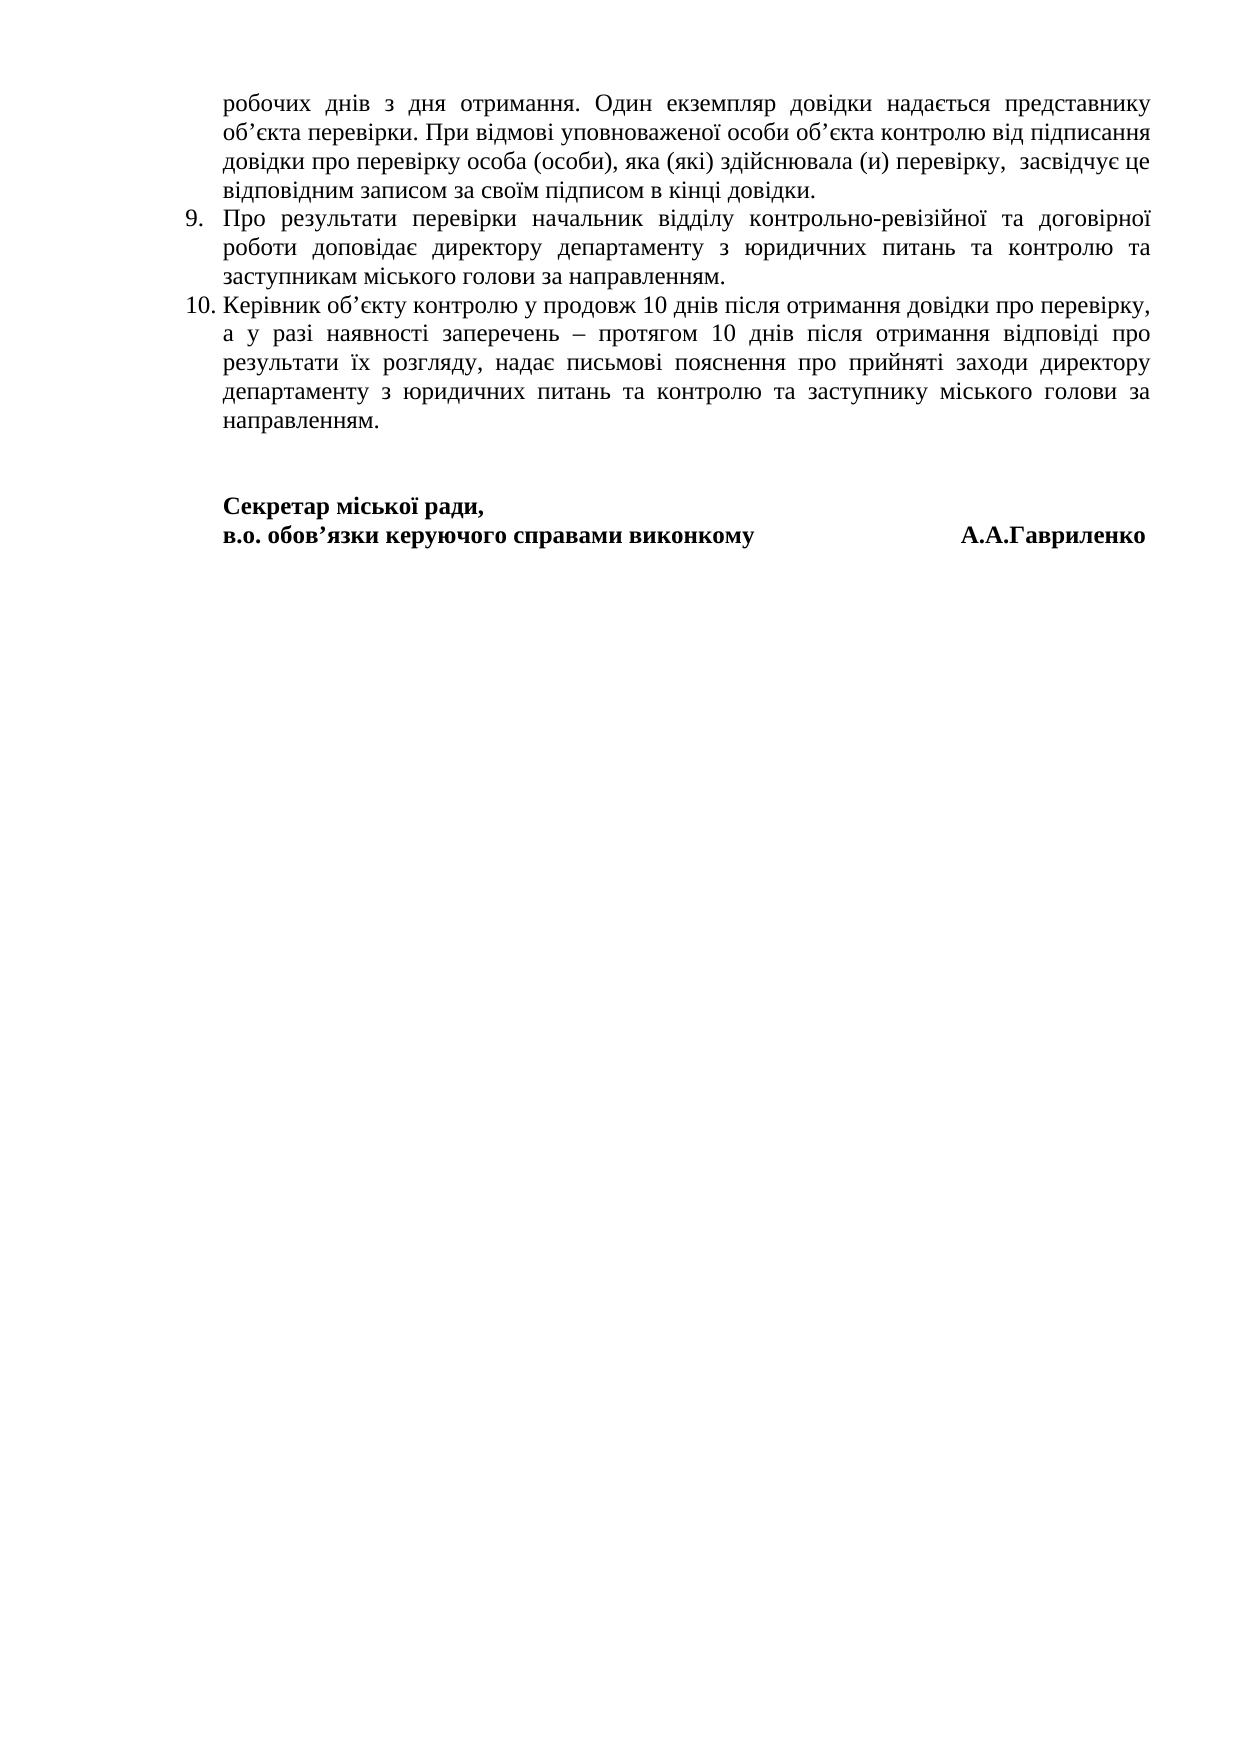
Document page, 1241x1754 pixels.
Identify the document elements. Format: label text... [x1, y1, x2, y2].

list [185, 88, 1152, 203]
list Про результати перевірки начальник відділу контрольно-ревізійної та договірної роботи доповідає директору департаменту з юридичних питань та контролю та заступникам міського голови за направленням. [185, 203, 1152, 290]
text Секретар міської ради, [223, 491, 1152, 520]
text в.о. обов’язки керуючого справами виконкому А.А.Гавриленко [223, 520, 1152, 548]
list Керівник об’єкту контролю у продовж 10 днів після отримання довідки про перевірку, а у разі наявності заперечень – протягом 10 днів після отримання відповіді про результати їх розгляду, надає письмові пояснення про прийняті заходи директору департаменту з юридичних питань та контролю та заступнику міського голови за направленням. [185, 290, 1152, 433]
